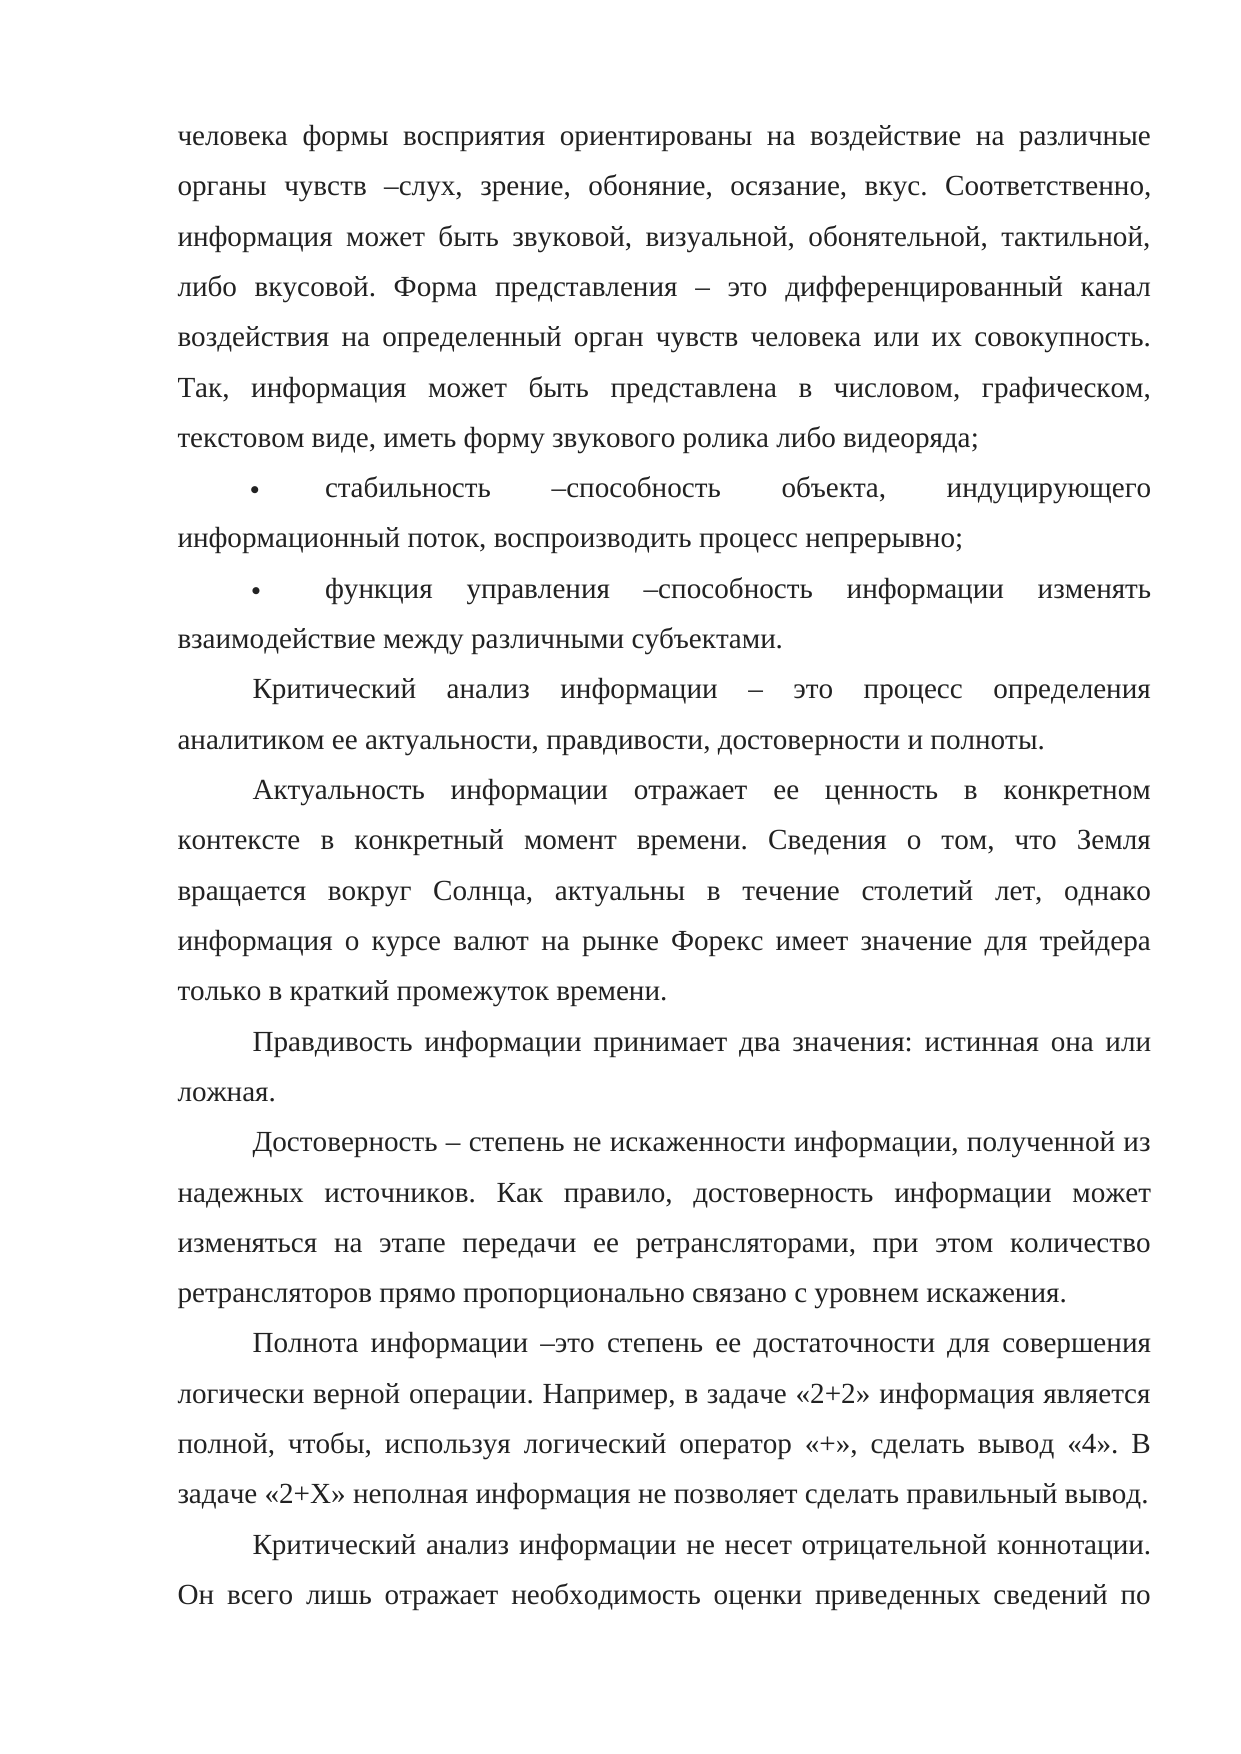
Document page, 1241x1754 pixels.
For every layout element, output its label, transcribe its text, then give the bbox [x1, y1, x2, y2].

text Достоверность – степень не искаженности информации, полученной из надежных источников. Как правило, достоверность информации может изменяться на этапе передачи ее ретрансляторами, при этом количество ретрансляторов прямо пропорционально связано с уровнем искажения. [177, 1124, 1152, 1309]
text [177, 1527, 1152, 1611]
list стабильность –способность объекта, индуцирующего информационный поток, воспроизводить процесс непрерывно; [177, 470, 1152, 554]
text Правдивость информации принимает два значения: истинная она или ложная. [177, 1024, 1152, 1108]
text Актуальность информации отражает ее ценность в конкретном контексте в конкретный момент времени. Сведения о том, что Земля вращается вокруг Солнца, актуальны в течение столетий лет, однако информация о курсе валют на рынке Форекс имеет значение для трейдера только в краткий промежуток времени. [177, 772, 1152, 1007]
text Полнота информации –это степень ее достаточности для совершения логически верной операции. Например, в задаче «2+2» информация является полной, чтобы, используя логический оператор «+», сделать вывод «4». В задаче «2+Х» неполная информация не позволяет сделать правильный вывод. [177, 1326, 1152, 1510]
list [177, 118, 1152, 453]
text Критический анализ информации – это процесс определения аналитиком ее актуальности, правдивости, достоверности и полноты. [177, 672, 1152, 755]
list функция управления –способность информации изменять взаимодействие между различными субъектами. [177, 571, 1152, 655]
